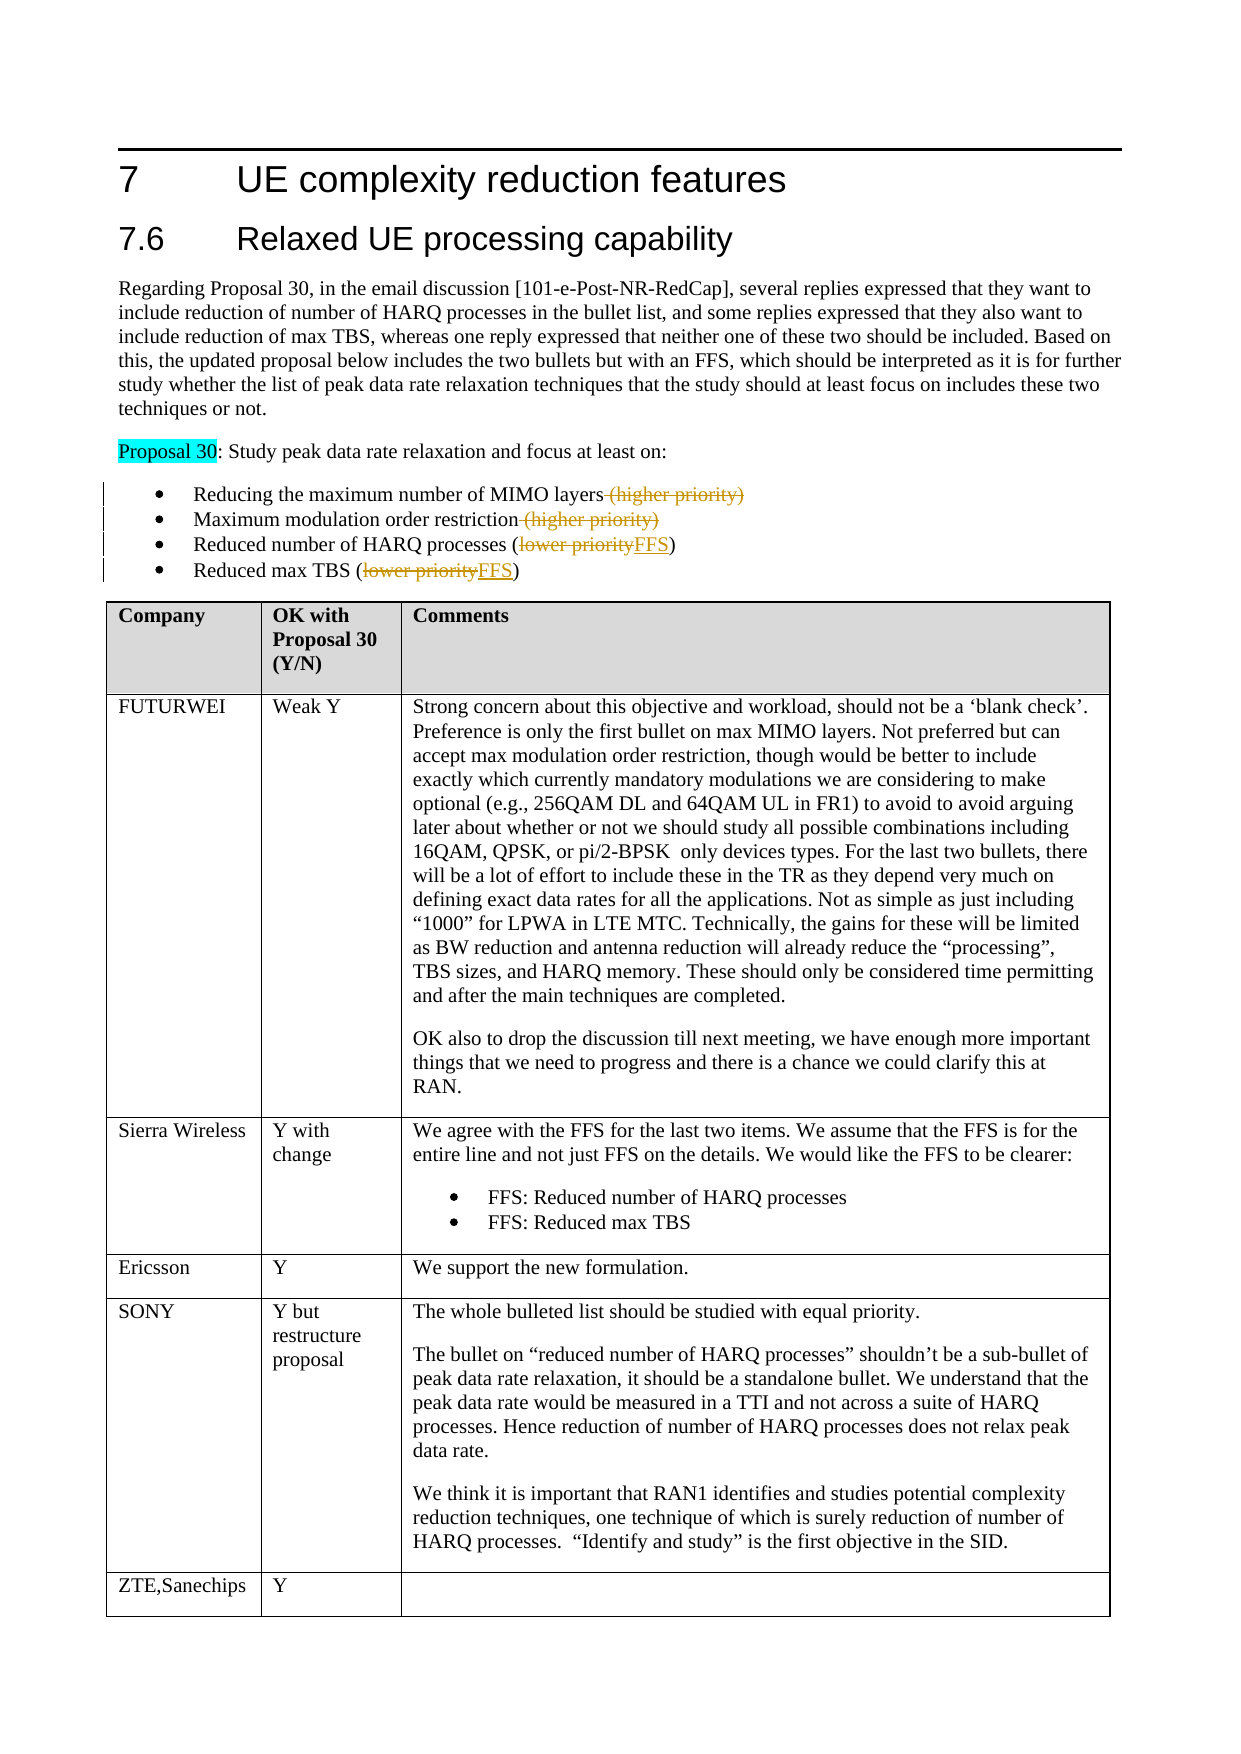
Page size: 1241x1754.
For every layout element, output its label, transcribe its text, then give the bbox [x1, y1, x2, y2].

table_cell Weak Y [262, 695, 401, 1117]
list Reduced number of HARQ processes () [156, 532, 1122, 556]
table_cell ZTE,Sanechips [107, 1573, 261, 1616]
table_header OK with Proposal 30 (Y/N) [262, 603, 401, 693]
table_cell Sierra Wireless [107, 1118, 261, 1254]
table_cell Y but restructure proposal [262, 1299, 401, 1572]
table_cell [402, 1573, 1109, 1616]
table_cell Y [262, 1255, 401, 1298]
list Maximum modulation order restriction [156, 507, 1122, 531]
table_cell Ericsson [107, 1255, 261, 1298]
subtitle 7 UE complexity reduction features [118, 151, 1122, 200]
list Reduced max TBS () [156, 557, 1122, 582]
list Reducing the maximum number of MIMO layers [156, 482, 1122, 506]
text Regarding Proposal 30, in the email discussion [101-e-Post-NR-RedCap], several replies expressed that they want to include reduction of number of HARQ processes in the bullet list, and some replies expressed that they also want to include reduction of max TBS, whereas one reply expressed that neither one of these two should be included. Based on this, the updated proposal below includes the two bullets but with an FFS, which should be interpreted as it is for further study whether the list of peak data rate relaxation techniques that the study should at least focus on includes these two techniques or not. [118, 276, 1122, 420]
table_cell SONY [107, 1299, 261, 1572]
table_cell We agree with the FFS for the last two items. We assume that the FFS is for the entire line and not just FFS on the details. We would like the FFS to be clearer: FFS: Reduced number of HARQ processes FFS: Reduced max TBS [402, 1118, 1109, 1254]
subtitle 7.6 Relaxed UE processing capability [118, 209, 1122, 257]
table_cell Y with change [262, 1118, 401, 1254]
table_header Company [107, 603, 261, 693]
table_cell Y [262, 1573, 401, 1616]
table_cell We support the new formulation. [402, 1255, 1109, 1298]
table_cell FUTURWEI [107, 695, 261, 1117]
table_cell Strong concern about this objective and workload, should not be a ‘blank check’. Preference is only the first bullet on max MIMO layers. Not preferred but can accept max modulation order restriction, though would be better to include exactly which currently mandatory modulations we are considering to make optional (e.g., 256QAM DL and 64QAM UL in FR1) to avoid to avoid arguing later about whether or not we should study all possible combinations including 16QAM, QPSK, or pi/2-BPSK only devices types. For the last two bullets, there will be a lot of effort to include these in the TR as they depend very much on defining exact data rates for all the applications. Not as simple as just including “1000” for LPWA in LTE MTC. Technically, the gains for these will be limited as BW reduction and antenna reduction will already reduce the “processing”, TBS sizes, and HARQ memory. These should only be considered time permitting and after the main techniques are completed. OK also to drop the discussion till next meeting, we have enough more important things that we need to progress and there is a chance we could clarify this at RAN. [402, 695, 1109, 1117]
table_header Comments [402, 603, 1109, 693]
text Proposal 30: Study peak data rate relaxation and focus at least on: [217, 439, 1122, 463]
table_cell The whole bulleted list should be studied with equal priority. The bullet on “reduced number of HARQ processes” shouldn’t be a sub-bullet of peak data rate relaxation, it should be a standalone bullet. We understand that the peak data rate would be measured in a TTI and not across a suite of HARQ processes. Hence reduction of number of HARQ processes does not relax peak data rate. We think it is important that RAN1 identifies and studies potential complexity reduction techniques, one technique of which is surely reduction of number of HARQ processes. “Identify and study” is the first objective in the SID. [402, 1299, 1109, 1572]
